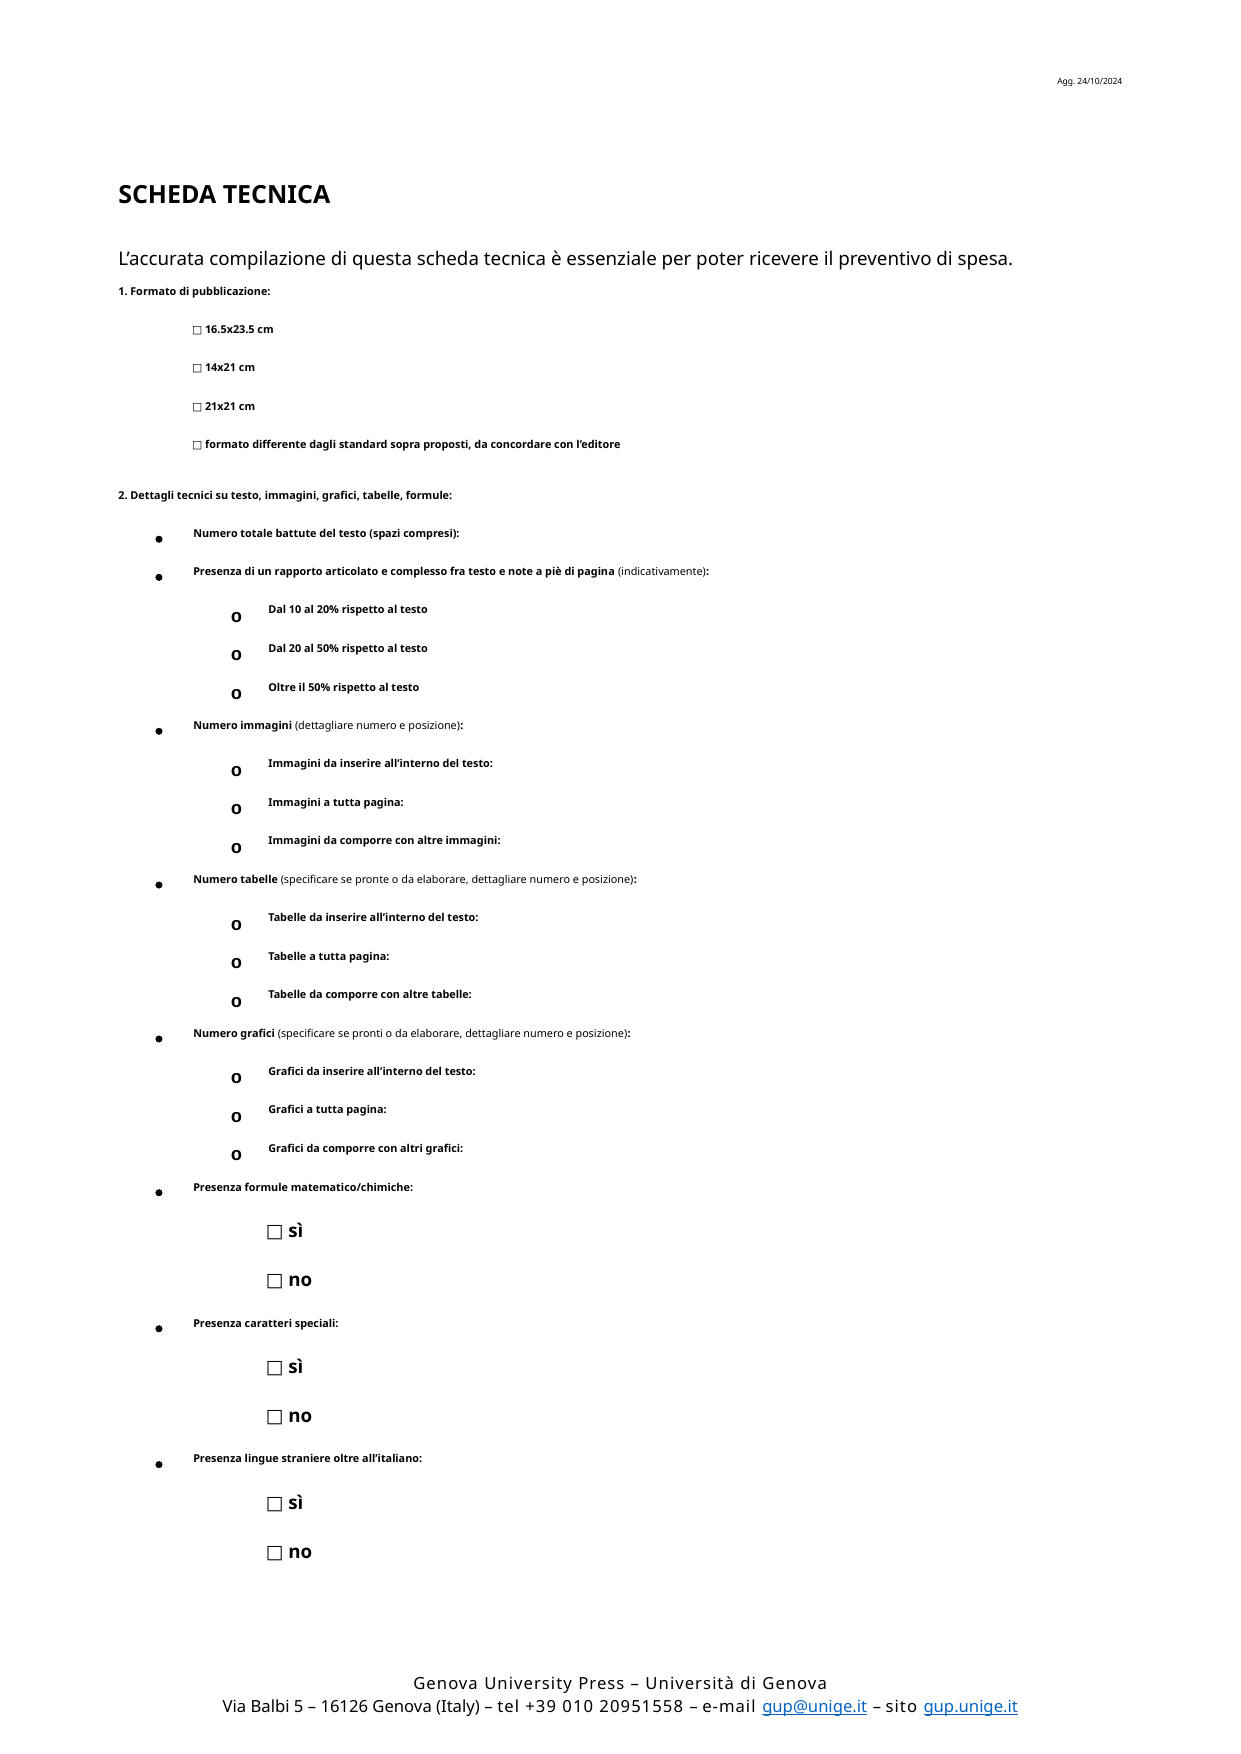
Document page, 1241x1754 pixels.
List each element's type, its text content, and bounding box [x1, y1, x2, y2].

list Grafici da inserire all’interno del testo: [231, 1064, 1122, 1089]
list Immagini da comporre con altre immagini: [231, 833, 1122, 859]
list Numero immagini (dettagliare numero e posizione): [156, 718, 1122, 743]
list Numero totale battute del testo (spazi compresi): [156, 526, 1122, 551]
list Grafici a tutta pagina: [231, 1102, 1122, 1128]
text SCHEDA TECNICA [118, 177, 1122, 211]
list Presenza lingue straniere oltre all’italiano: [156, 1451, 1122, 1477]
text 2. Dettagli tecnici su testo, immagini, grafici, tabelle, formule: [118, 487, 1122, 513]
list Numero tabelle (specificare se pronte o da elaborare, dettagliare numero e posizione): [156, 872, 1122, 897]
text □ 16.5x23.5 cm [118, 322, 1122, 347]
text □ 21x21 cm [118, 398, 1122, 424]
text □ no [192, 1538, 1122, 1571]
list Oltre il 50% rispetto al testo [231, 679, 1122, 705]
list Tabelle a tutta pagina: [231, 948, 1122, 974]
text □ sì [193, 1489, 1122, 1522]
text □ no [192, 1266, 1122, 1299]
text □ no [192, 1402, 1122, 1435]
list Dal 20 al 50% rispetto al testo [231, 641, 1122, 666]
list Immagini a tutta pagina: [231, 794, 1122, 820]
text □ formato differente dagli standard sopra proposti, da concordare con l’editore [118, 436, 1122, 462]
list Presenza di un rapporto articolato e complesso fra testo e note a piè di pagina (indicativamente): [156, 564, 1122, 589]
text □ sì [193, 1353, 1122, 1386]
list Immagini da inserire all’interno del testo: [231, 756, 1122, 782]
text 1. Formato di pubblicazione: [118, 283, 1122, 309]
list Grafici da comporre con altri grafici: [231, 1141, 1122, 1166]
text □ 14x21 cm [118, 360, 1122, 386]
list Numero grafici (specificare se pronti o da elaborare, dettagliare numero e posizione): [156, 1025, 1122, 1051]
text L’accurata compilazione di questa scheda tecnica è essenziale per poter ricevere il preventivo di spesa. [118, 245, 1122, 271]
text □ sì [193, 1217, 1122, 1250]
list Tabelle da comporre con altre tabelle: [231, 987, 1122, 1013]
list Presenza caratteri speciali: [156, 1315, 1122, 1341]
list Dal 10 al 20% rispetto al testo [231, 602, 1122, 628]
list Presenza formule matematico/chimiche: [156, 1179, 1122, 1205]
list Tabelle da inserire all’interno del testo: [231, 910, 1122, 936]
